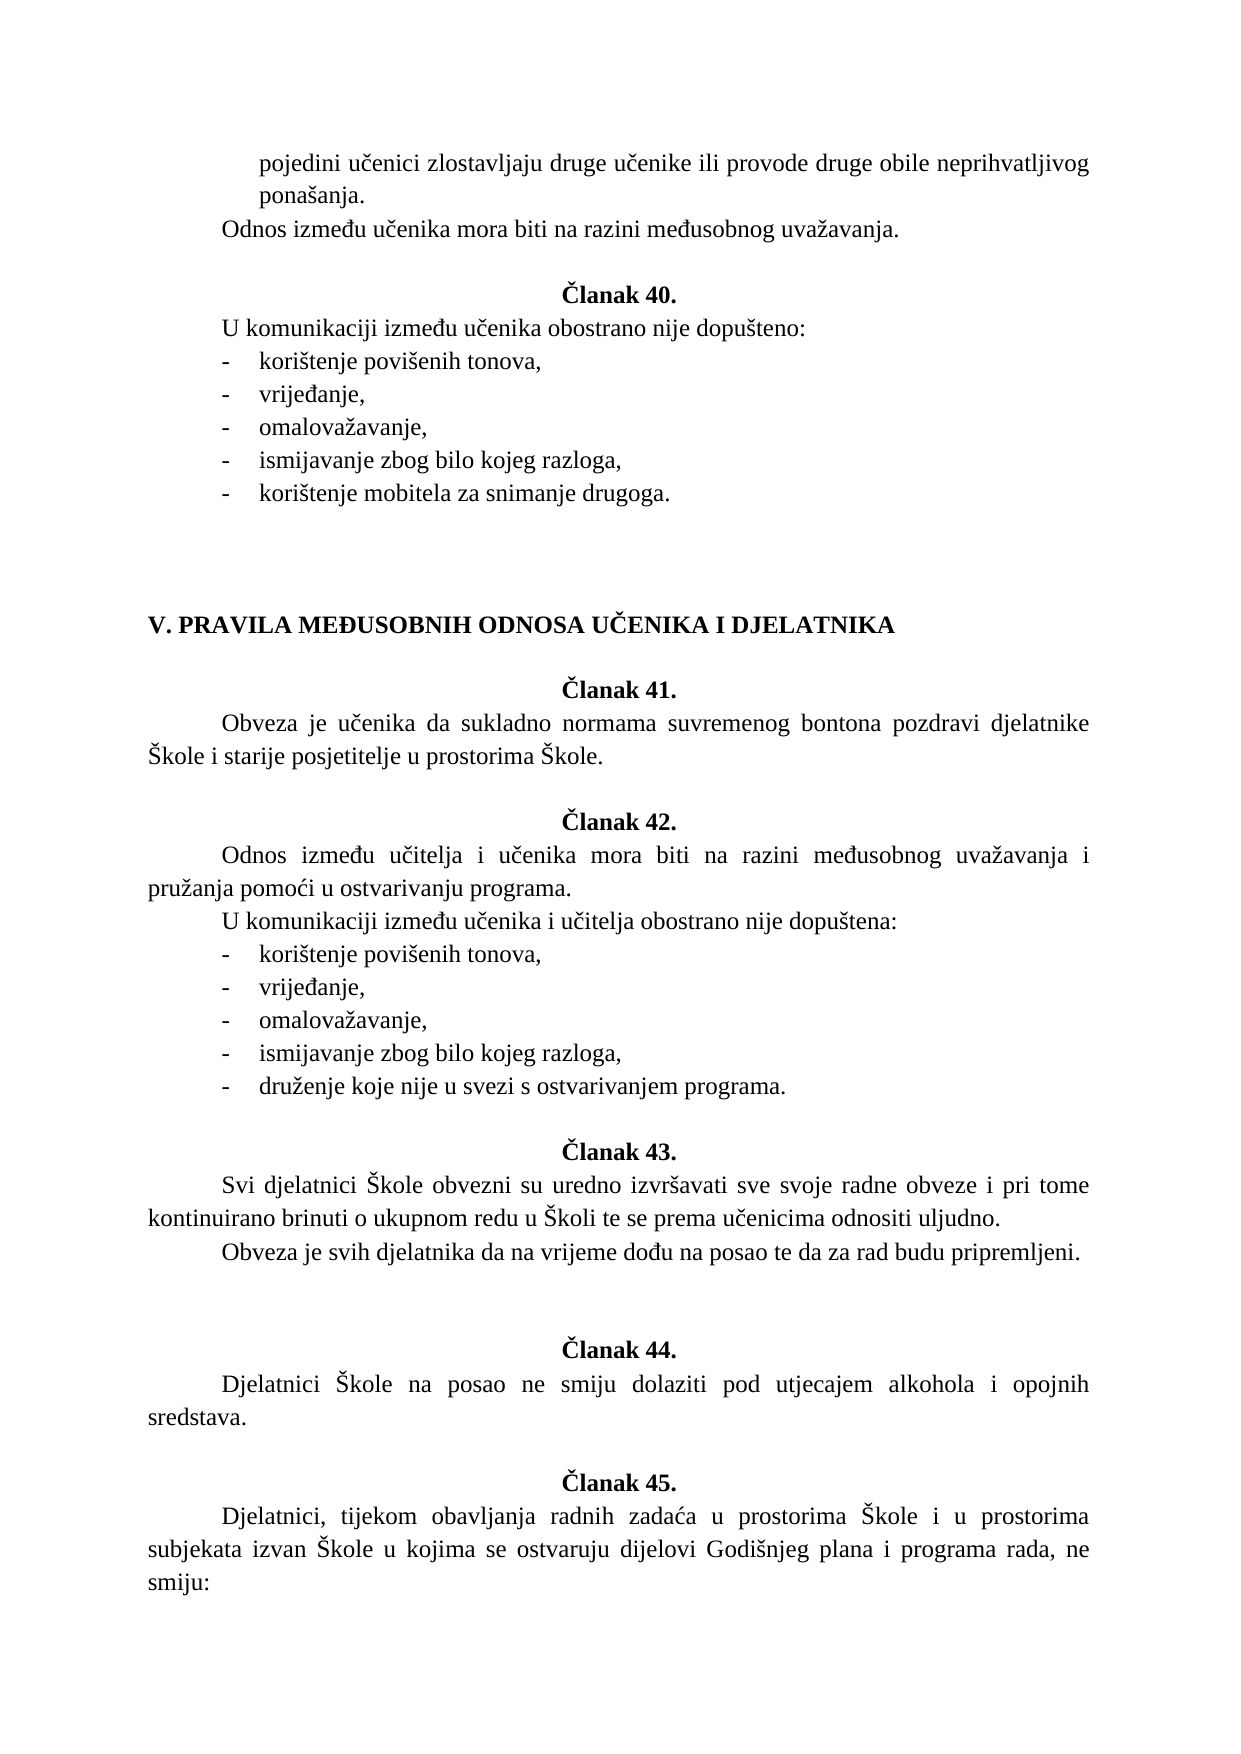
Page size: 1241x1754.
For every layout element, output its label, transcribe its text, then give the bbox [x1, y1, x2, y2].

text U komunikaciji između učenika obostrano nije dopušteno: [221, 313, 1091, 341]
list druženje koje nije u svezi s ostvarivanjem programa. [221, 1071, 1091, 1100]
text Članak 43. [148, 1137, 1091, 1166]
text Obveza je učenika da sukladno normama suvremenog bontona pozdravi djelatnike Škole i starije posjetitelje u prostorima Škole. [148, 708, 1091, 770]
text U komunikaciji između učenika i učitelja obostrano nije dopuštena: [148, 906, 1091, 935]
text V. PRAVILA MEĐUSOBNIH ODNOSA UČENIKA I DJELATNIKA [148, 610, 1091, 639]
text Svi djelatnici Škole obvezni su uredno izvršavati sve svoje radne obveze i pri tome kontinuirano brinuti o ukupnom redu u Školi te se prema učenicima odnositi uljudno. [148, 1171, 1091, 1232]
list omalovažavanje, [221, 1005, 1091, 1034]
text Odnos između učenika mora biti na razini međusobnog uvažavanja. [221, 214, 1091, 242]
list korištenje povišenih tonova, [221, 346, 1091, 374]
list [221, 148, 1091, 209]
text Djelatnici Škole na posao ne smiju dolaziti pod utjecajem alkohola i opojnih sredstava. [148, 1369, 1091, 1430]
text Djelatnici, tijekom obavljanja radnih zadaća u prostorima Škole i u prostorima subjekata izvan Škole u kojima se ostvaruju dijelovi Godišnjeg plana i programa rada, ne smiju: [148, 1501, 1091, 1596]
text Članak 45. [148, 1468, 1091, 1496]
text Članak 44. [148, 1336, 1091, 1364]
list vrijeđanje, [221, 379, 1091, 407]
list korištenje mobitela za snimanje drugoga. [221, 478, 1091, 507]
list ismijavanje zbog bilo kojeg razloga, [221, 1038, 1091, 1067]
text Obveza je svih djelatnika da na vrijeme dođu na posao te da za rad budu pripremljeni. [148, 1237, 1091, 1265]
text Članak 41. [148, 675, 1091, 704]
list omalovažavanje, [221, 412, 1091, 441]
list vrijeđanje, [221, 972, 1091, 1001]
text Članak 42. [148, 807, 1091, 836]
list korištenje povišenih tonova, [221, 939, 1091, 968]
text Članak 40. [148, 280, 1091, 308]
text Odnos između učitelja i učenika mora biti na razini međusobnog uvažavanja i pružanja pomoći u ostvarivanju programa. [148, 840, 1091, 902]
list ismijavanje zbog bilo kojeg razloga, [221, 445, 1091, 473]
